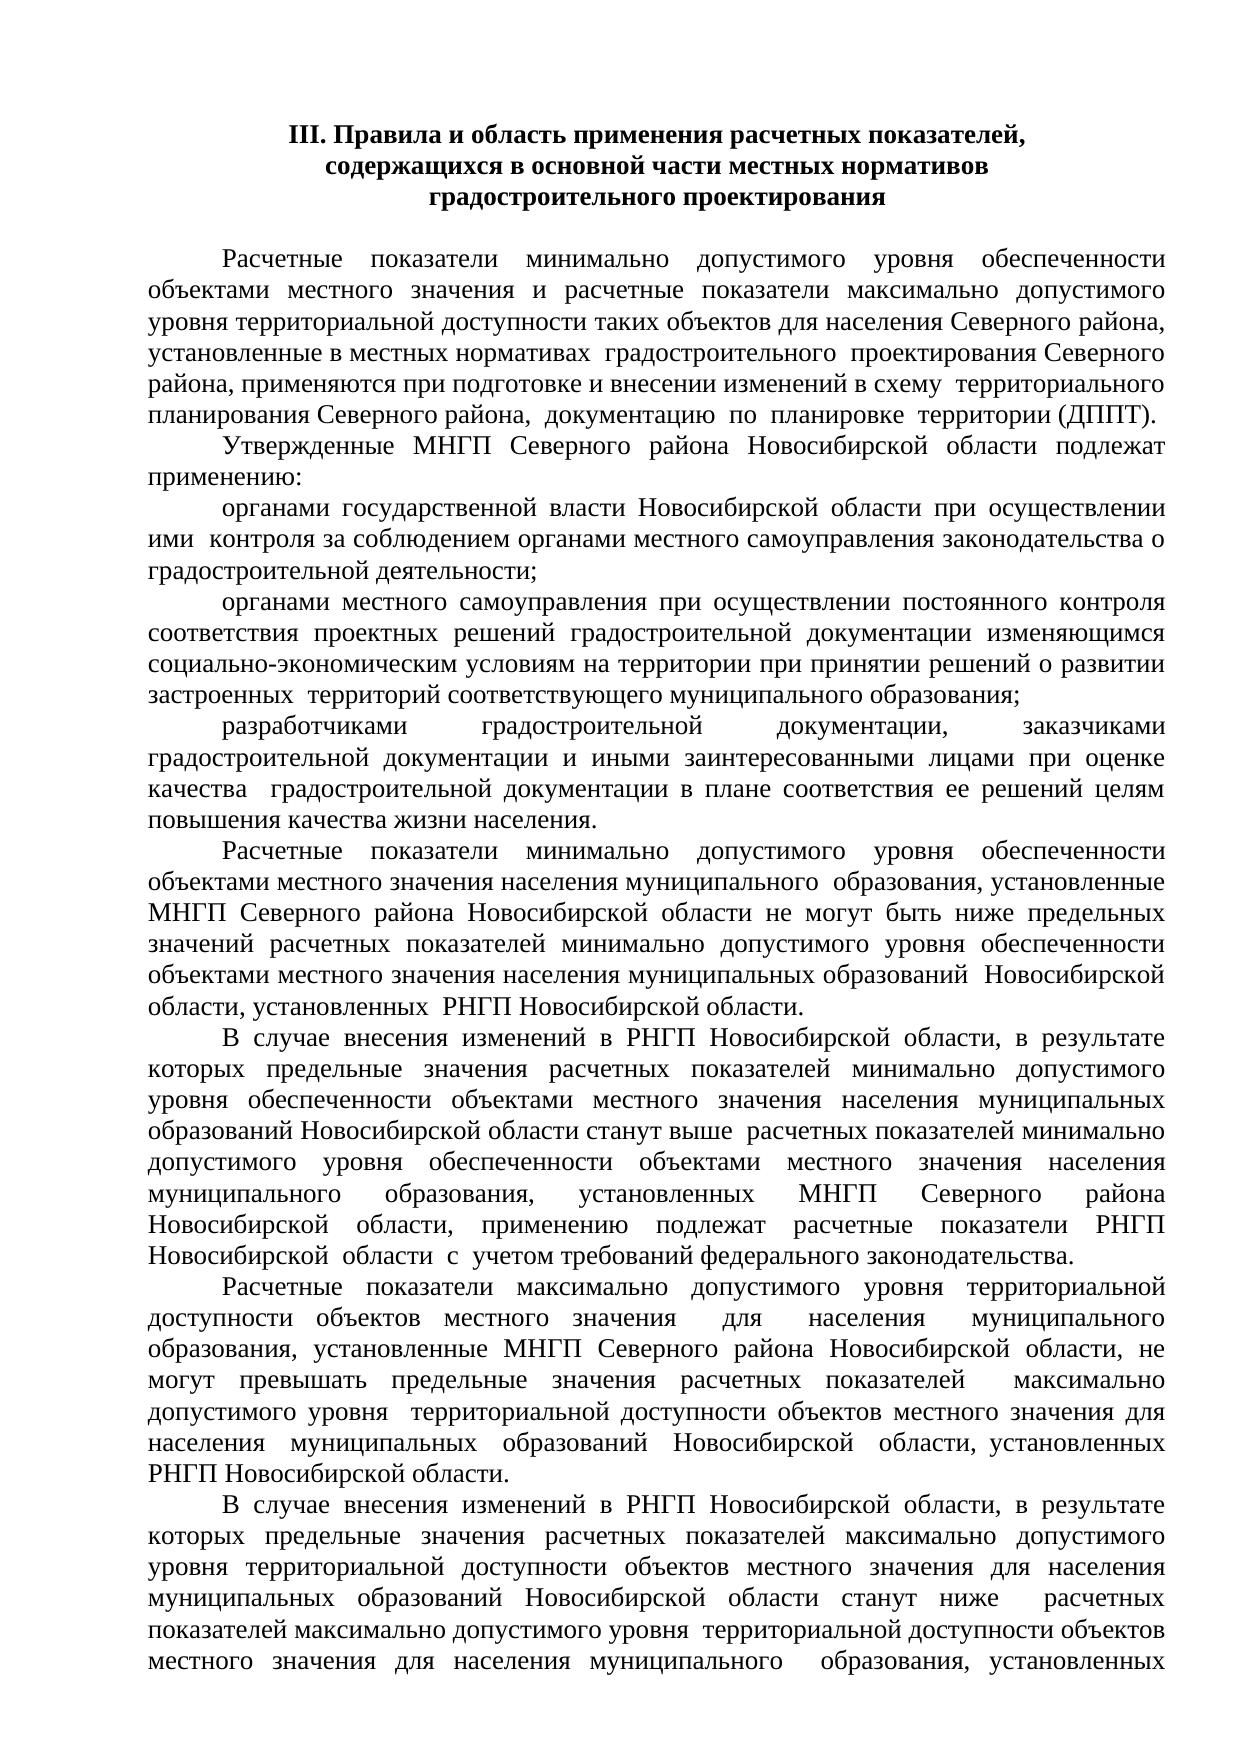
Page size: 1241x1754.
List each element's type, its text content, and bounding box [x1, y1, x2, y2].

text разработчиками градостроительной документации, заказчиками градостроительной документации и иными заинтересованными лицами при оценке качества градостроительной документации в плане соответствия ее решений целям повышения качества жизни населения. [148, 709, 1167, 834]
text органами местного самоуправления при осуществлении постоянного контроля соответствия проектных решений градостроительной документации изменяющимся социально-экономическим условиям на территории при принятии решений о развитии застроенных территорий соответствующего муниципального образования; [148, 585, 1167, 709]
text органами государственной власти Новосибирской области при осуществлении ими контроля за соблюдением органами местного самоуправления законодательства о градостроительной деятельности; [148, 491, 1167, 585]
text В случае внесения изменений в РНГП Новосибирской области, в результате которых предельные значения расчетных показателей минимально допустимого уровня обеспеченности объектами местного значения населения муниципальных образований Новосибирской области станут выше расчетных показателей минимально допустимого уровня обеспеченности объектами местного значения населения муниципального образования, установленных МНГП Северного района Новосибирской области, применению подлежат расчетные показатели РНГП Новосибирской области с учетом требований федерального законодательства. [148, 1021, 1167, 1270]
text Утвержденные МНГП Северного района Новосибирской области подлежат применению: [148, 429, 1167, 491]
text Расчетные показатели минимально допустимого уровня обеспеченности объектами местного значения и расчетные показатели максимально допустимого уровня территориальной доступности таких объектов для населения Северного района, установленные в местных нормативах градостроительного проектирования Северного района, применяются при подготовке и внесении изменений в схему территориального планирования Северного района, документацию по планировке территории (ДППТ). [148, 242, 1167, 429]
text содержащихся в основной части местных нормативов [148, 149, 1167, 180]
text Расчетные показатели минимально допустимого уровня обеспеченности объектами местного значения населения муниципального образования, установленные МНГП Северного района Новосибирской области не могут быть ниже предельных значений расчетных показателей минимально допустимого уровня обеспеченности объектами местного значения населения муниципальных образований Новосибирской области, установленных РНГП Новосибирской области. [148, 834, 1167, 1021]
text градостроительного проектирования [148, 180, 1167, 212]
text III. Правила и область применения расчетных показателей, [148, 118, 1167, 149]
text Расчетные показатели максимально допустимого уровня территориальной доступности объектов местного значения для населения муниципального образования, установленные МНГП Северного района Новосибирской области, не могут превышать предельные значения расчетных показателей максимально допустимого уровня территориальной доступности объектов местного значения для населения муниципальных образований Новосибирской области, установленных РНГП Новосибирской области. [148, 1270, 1167, 1488]
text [148, 1488, 1167, 1675]
